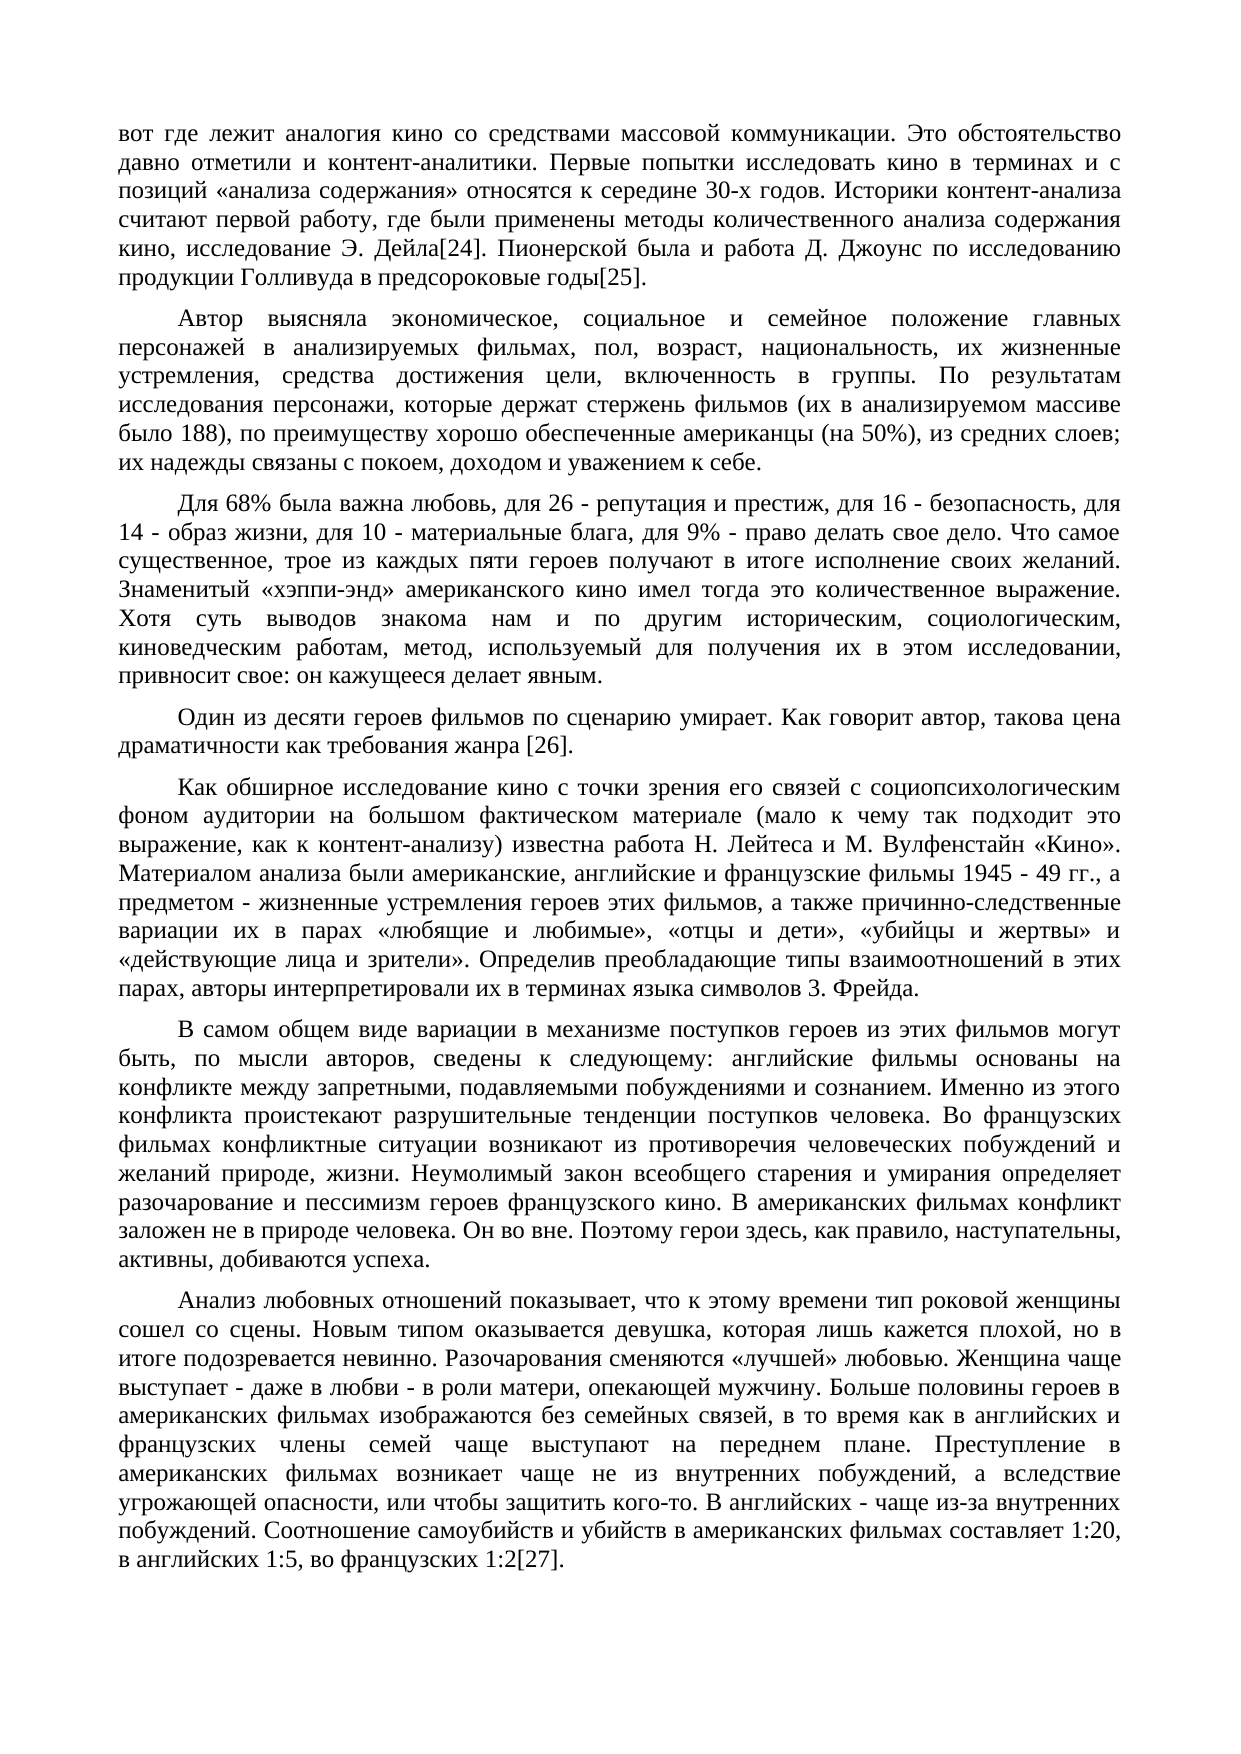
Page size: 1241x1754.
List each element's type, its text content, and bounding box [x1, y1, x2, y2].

text Автор выясняла экономическое, социальное и семейное положение главных персонажей в анализируемых фильмах, пол, возраст, национальность, их жизненные устремления, средства достижения цели, включенность в группы. По результатам исследования персонажи, которые держат стержень фильмов (их в анализируемом массиве было 188), по преимуществу хорошо обеспеченные американцы (на 50%), из средних слоев; их надежды связаны с покоем, доходом и уважением к себе. [118, 303, 1122, 476]
text Анализ любовных отношений показывает, что к этому времени тип роковой женщины сошел со сцены. Новым типом оказывается девушка, которая лишь кажется плохой, но в итоге подозревается невинно. Разочарования сменяются «лучшей» любовью. Женщина чаще выступает - даже в любви - в роли матери, опекающей мужчину. Больше половины героев в американских фильмах изображаются без семейных связей, в то время как в английских и французских члены семей чаще выступают на переднем плане. Преступление в американских фильмах возникает чаще не из внутренних побуждений, а вследствие угрожающей опасности, или чтобы защитить кого-то. В английских - чаще из-за внутренних побуждений. Соотношение самоубийств и убийств в американских фильмах составляет 1:20, в английских 1:5, во французских 1:2[27]. [118, 1286, 1122, 1573]
text Для 68% была важна любовь, для 26 - репутация и престиж, для 16 - безопасность, для 14 - образ жизни, для 10 - материальные блага, для 9% - право делать свое дело. Что самое существенное, трое из каждых пяти героев получают в итоге исполнение своих желаний. Знаменитый «хэппи-энд» американского кино имел тогда это количественное выражение. Хотя суть выводов знакома нам и по другим историческим, социологическим, киноведческим работам, метод, используемый для получения их в этом исследовании, привносит свое: он кажущееся делает явным. [118, 488, 1122, 689]
text Один из десяти героев фильмов по сценарию умирает. Как говорит автор, такова цена драматичности как требования жанра [26]. [118, 702, 1122, 759]
text Как обширное исследование кино с точки зрения его связей с социопсихологическим фоном аудитории на большом фактическом материале (мало к чему так подходит это выражение, как к контент-анализу) известна работа Н. Лейтеса и М. Вулфенстайн «Кино». Материалом анализа были американские, английские и французские фильмы 1945 - 49 гг., а предметом - жизненные устремления героев этих фильмов, а также причинно-следственные вариации их в парах «любящие и любимые», «отцы и дети», «убийцы и жертвы» и «действующие лица и зрители». Определив преобладающие типы взаимоотношений в этих парах, авторы интерпретировали их в терминах языка символов 3. Фрейда. [118, 772, 1122, 1002]
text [118, 118, 1122, 291]
text В самом общем виде вариации в механизме поступков героев из этих фильмов могут быть, по мысли авторов, сведены к следующему: английские фильмы основаны на конфликте между запретными, подавляемыми побуждениями и сознанием. Именно из этого конфликта проистекают разрушительные тенденции поступков человека. Во французских фильмах конфликтные ситуации возникают из противоречия человеческих побуждений и желаний природе, жизни. Неумолимый закон всеобщего старения и умирания определяет разочарование и пессимизм героев французского кино. В американских фильмах конфликт заложен не в природе человека. Он во вне. Поэтому герои здесь, как правило, наступательны, активны, добиваются успеха. [118, 1014, 1122, 1273]
